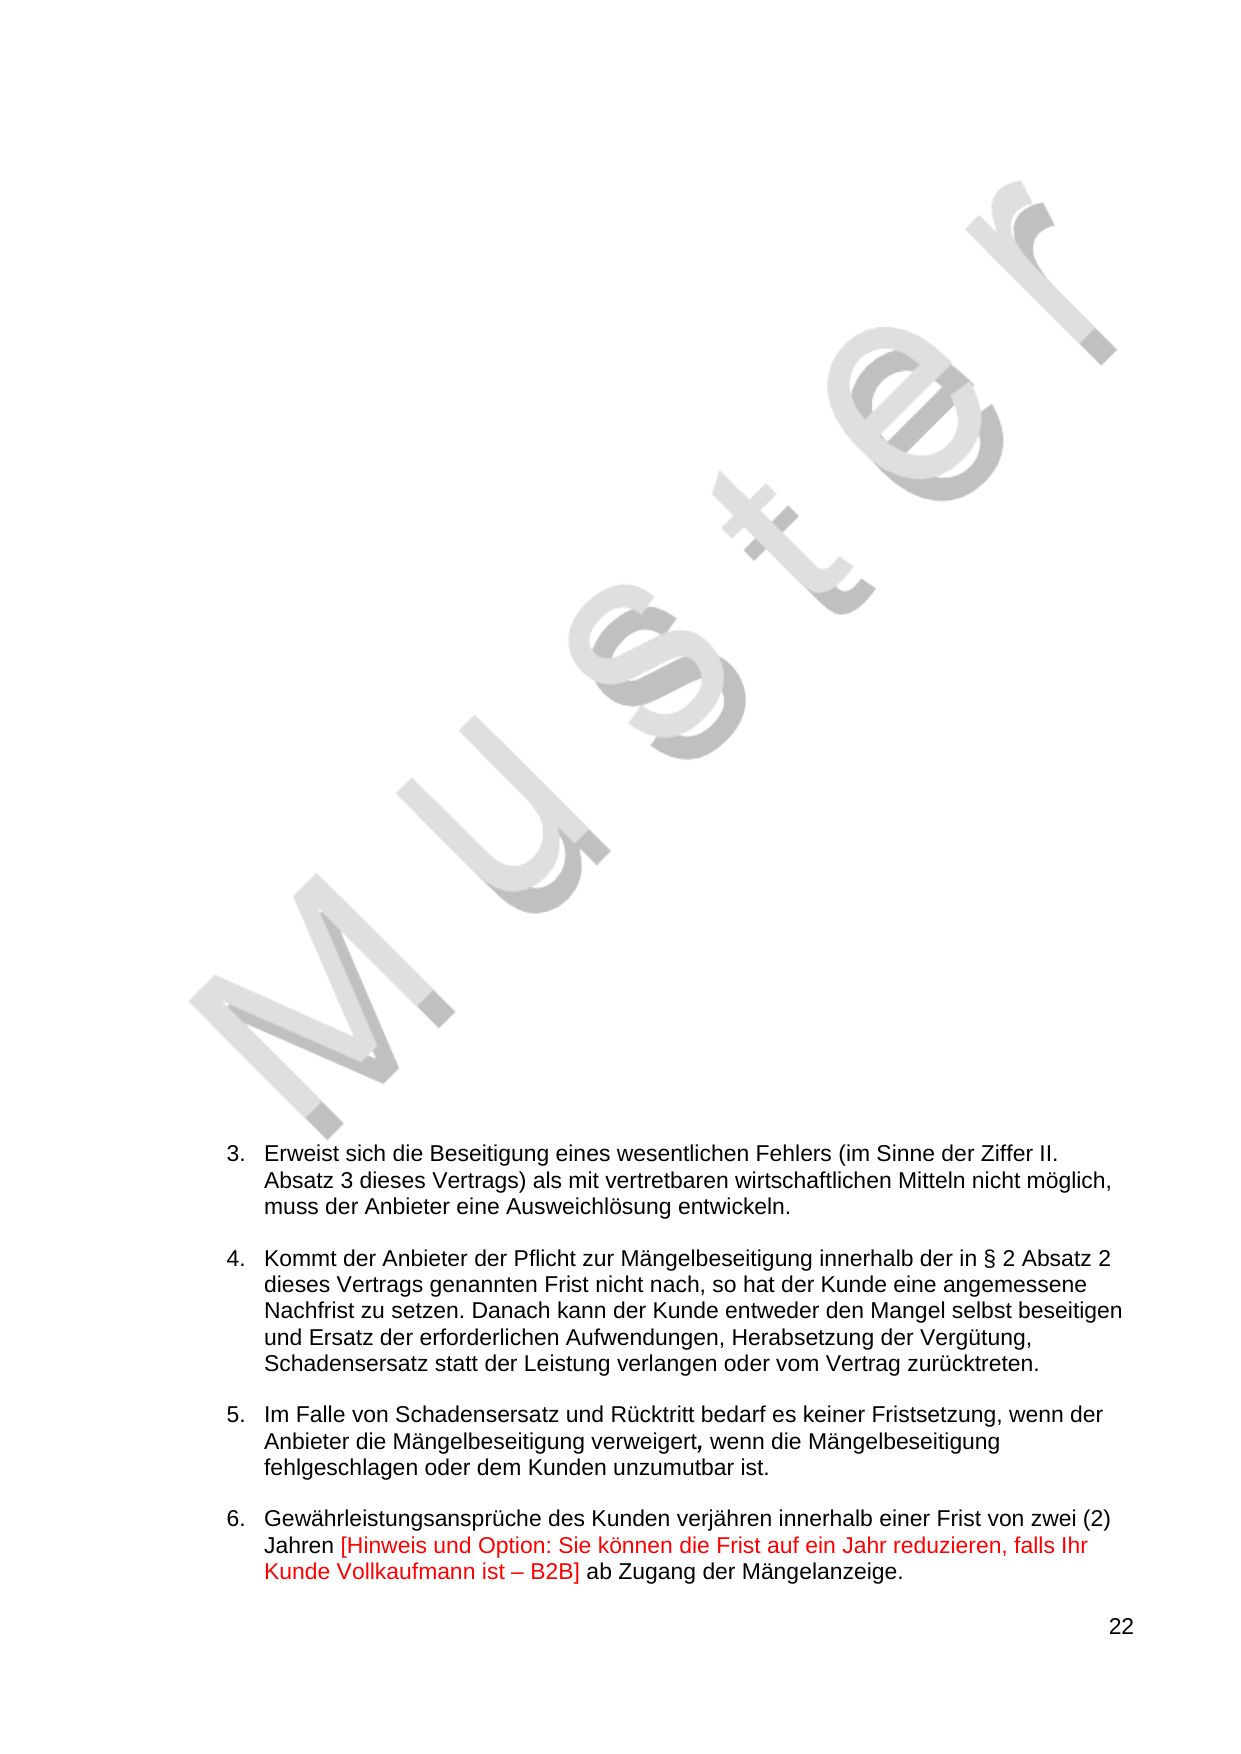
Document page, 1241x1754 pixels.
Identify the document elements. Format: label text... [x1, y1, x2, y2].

list Gewährleistungsansprüche des Kunden verjähren innerhalb einer Frist von zwei (2) Jahren [Hinweis und Option: Sie können die Frist auf ein Jahr reduzieren, falls Ihr Kunde Vollkaufmann ist – B2B] ab Zugang der Mängelanzeige. [226, 1505, 1134, 1584]
list Kommt der Anbieter der Pflicht zur Mängelbeseitigung innerhalb der in § 2 Absatz 2 dieses Vertrags genannten Frist nicht nach, so hat der Kunde eine angemessene Nachfrist zu setzen. Danach kann der Kunde entweder den Mangel selbst beseitigen und Ersatz der erforderlichen Aufwendungen, Herabsetzung der Vergütung, Schadensersatz statt der Leistung verlangen oder vom Vertrag zurücktreten. [226, 1244, 1134, 1376]
list Im Falle von Schadensersatz und Rücktritt bedarf es keiner Fristsetzung, wenn der Anbieter die Mängelbeseitigung verweigert, wenn die Mängelbeseitigung fehlgeschlagen oder dem Kunden unzumutbar ist. [226, 1401, 1134, 1480]
list Erweist sich die Beseitigung eines wesentlichen Fehlers (im Sinne der Ziffer II. Absatz 3 dieses Vertrags) als mit vertretbaren wirtschaftlichen Mitteln nicht möglich, muss der Anbieter eine Ausweichlösung entwickeln. [226, 1140, 1134, 1219]
